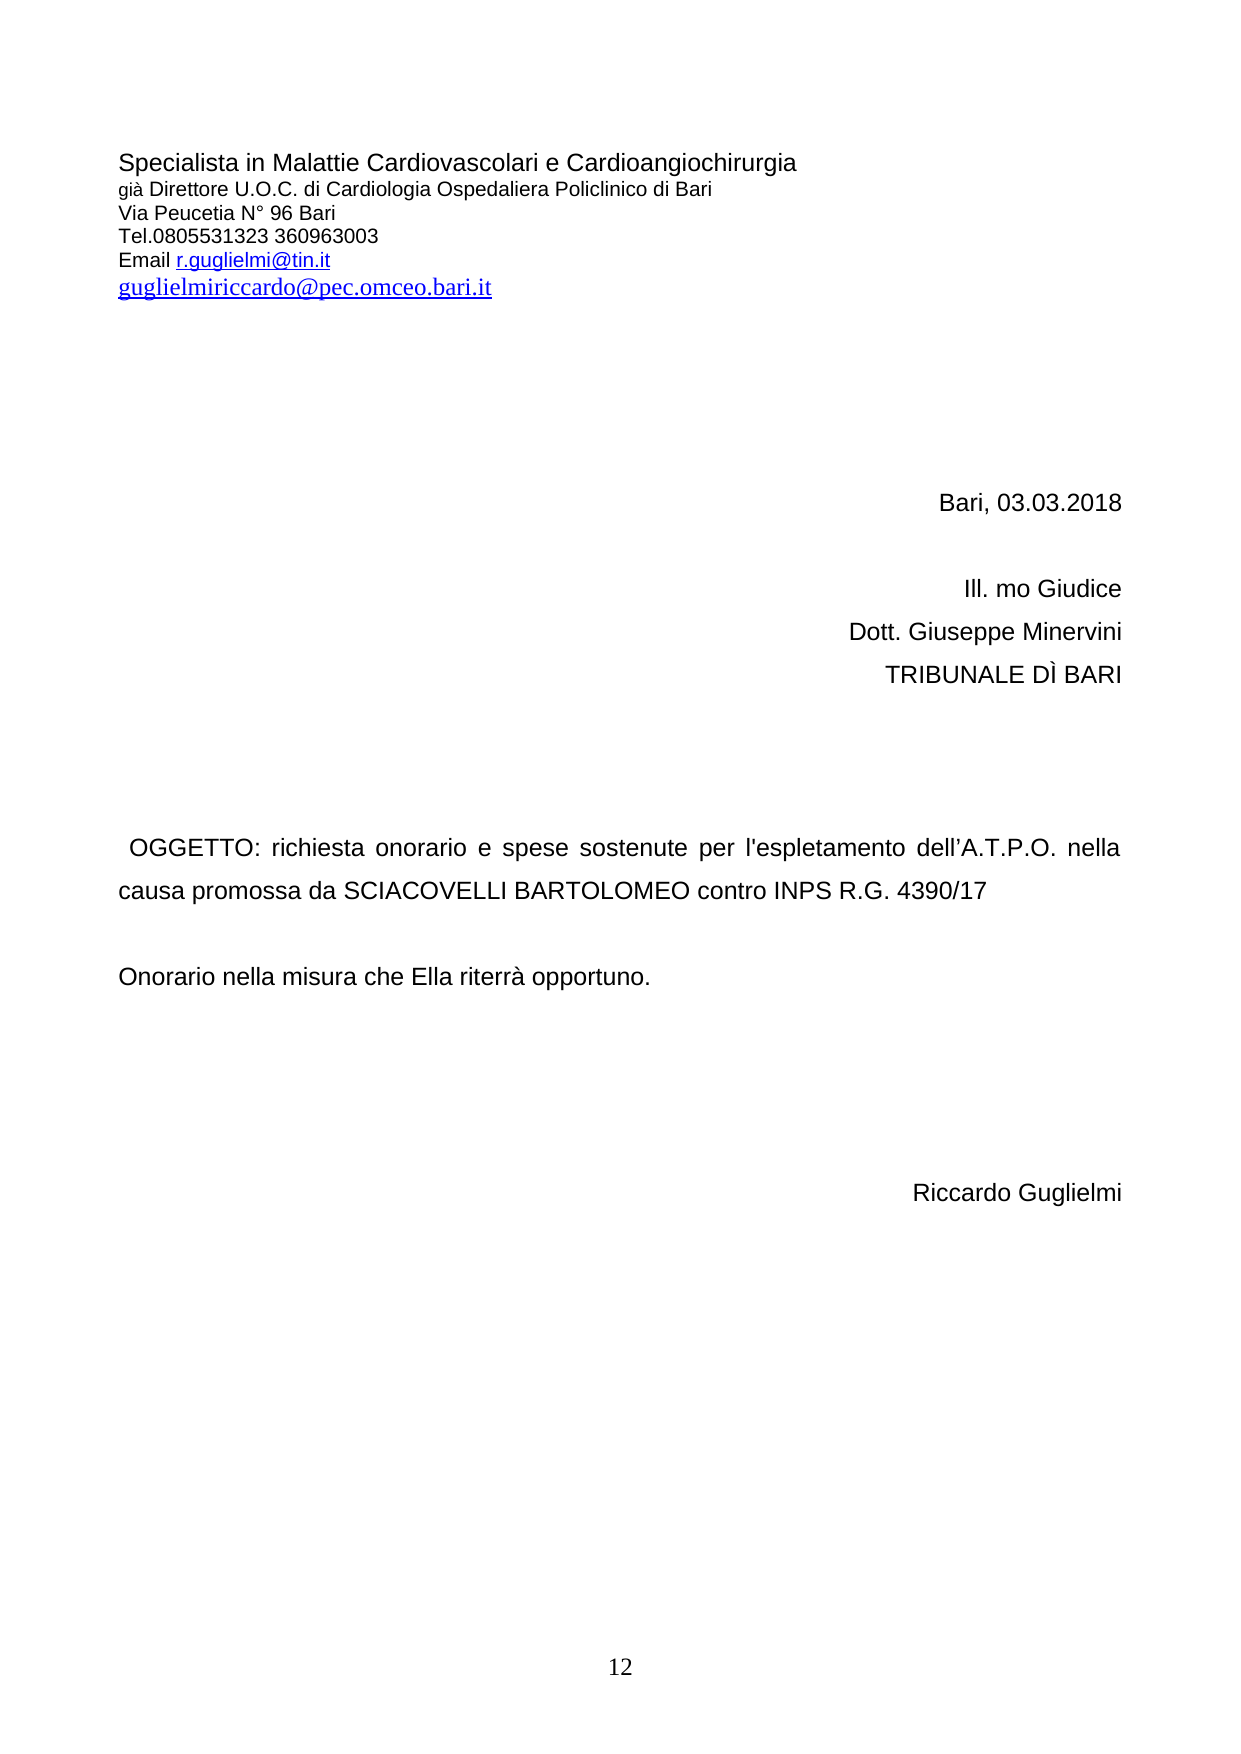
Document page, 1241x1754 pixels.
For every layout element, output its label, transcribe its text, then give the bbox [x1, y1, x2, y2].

text Email r.guglielmi@tin.it [118, 248, 1122, 272]
text Tel.0805531323 360963003 [118, 224, 1122, 248]
text OGGETTO: richiesta onorario e spese sostenute per l'espletamento dell’A.T.P.O. nella causa promossa da SCIACOVELLI BARTOLOMEO contro INPS R.G. 4390/17 [118, 833, 1122, 905]
text già Direttore U.O.C. di Cardiologia Ospedaliera Policlinico di Bari [118, 176, 1122, 200]
text Onorario nella misura che Ella riterrà opportuno. [118, 962, 1122, 991]
text Ill. mo Giudice [118, 574, 1122, 603]
text Dott. Giuseppe Minervini [118, 617, 1122, 646]
text TRIBUNALE DÌ BARI [118, 660, 1122, 689]
text Bari, 03.03.2018 [118, 488, 1122, 517]
text Specialista in Malattie Cardiovascolari e Cardioangiochirurgia [118, 148, 1122, 176]
text Via Peucetia N° 96 Bari [118, 200, 1122, 224]
text Riccardo Guglielmi [118, 1178, 1122, 1207]
text guglielmiriccardo@pec.omceo.bari.it [118, 272, 1122, 301]
